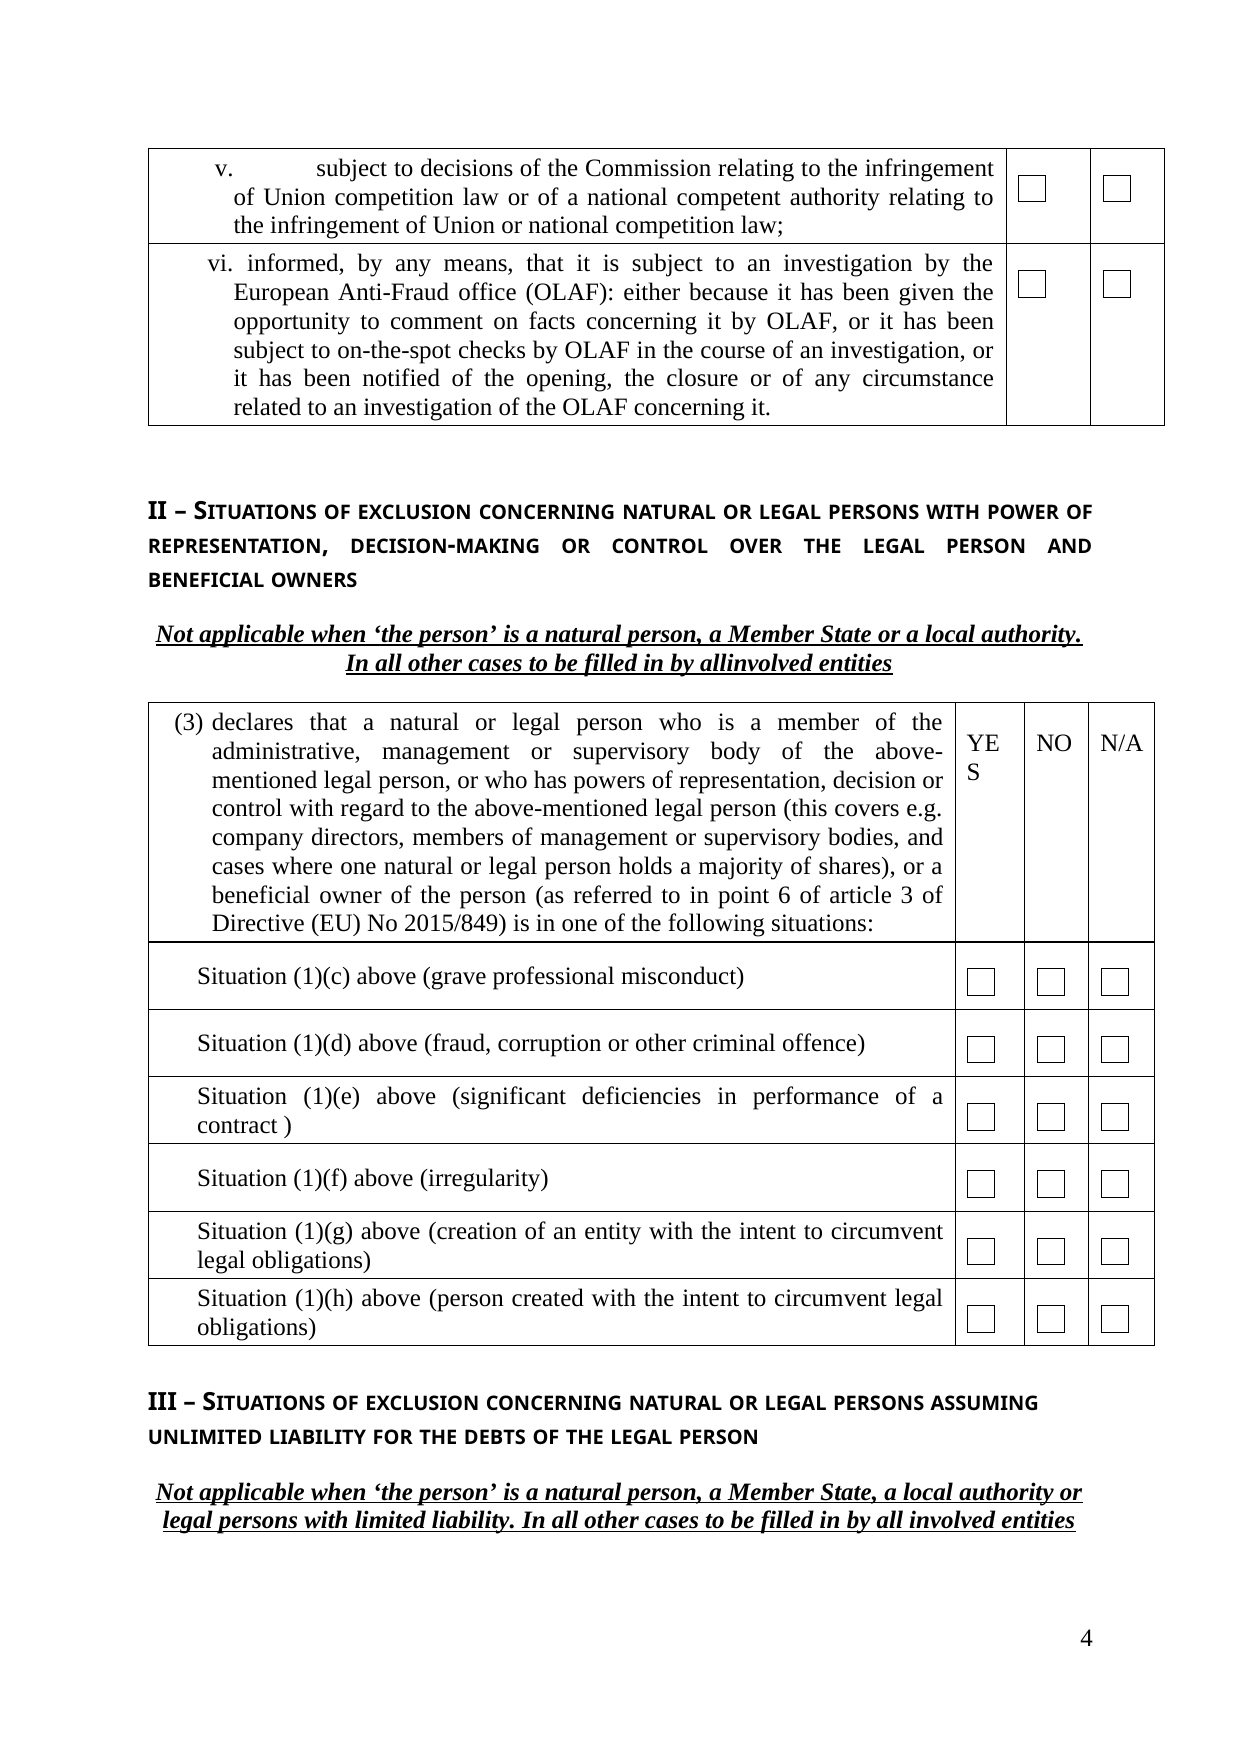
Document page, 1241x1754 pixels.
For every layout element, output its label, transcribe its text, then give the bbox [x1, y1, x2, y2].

table_cell [1089, 1212, 1154, 1278]
table_header declares that a natural or legal person who is a member of the administrative, management or supervisory body of the above-mentioned legal person, or who has powers of representation, decision or control with regard to the above-mentioned legal person (this covers e.g. company directors, members of management or supervisory bodies, and cases where one natural or legal person holds a majority of shares), or a beneficial owner of the person (as referred to in point 6 of article 3 of Directive (EU) No 2015/849) is in one of the following situations: [149, 703, 955, 941]
table_cell Situation (1)(f) above (irregularity) [149, 1144, 955, 1211]
table_cell Situation (1)(e) above (significant deficiencies in performance of a contract ) [149, 1077, 955, 1143]
table_cell [956, 1279, 1024, 1345]
table_cell subject to decisions of the Commission relating to the infringement of Union competition law or of a national competent authority relating to the infringement of Union or national competition law; [149, 149, 1006, 243]
title II – Situations of exclusion concerning natural or legal persons with power of representation, decision-making or control over the legal person and beneficial owners [148, 492, 1093, 594]
table_cell [1007, 149, 1090, 243]
table_cell [956, 1212, 1024, 1278]
table_cell Situation (1)(h) above (person created with the intent to circumvent legal obligations) [149, 1279, 955, 1345]
text Not applicable when ‘the person’ is a natural person, a Member State or a local authority. In all other cases to be filled in by allinvolved entities [148, 619, 1093, 677]
table_cell [1091, 244, 1164, 425]
table_cell [1007, 244, 1090, 425]
table_cell [1089, 1077, 1154, 1143]
table_cell [1091, 149, 1164, 243]
table_cell [1025, 1279, 1088, 1345]
table_header NO [1025, 703, 1088, 941]
table_cell [1089, 943, 1154, 1009]
table_cell [1025, 1144, 1088, 1211]
title III – Situations of exclusion concerning natural or legal persons assuming unlimited liability for the debts of the legal person [148, 1384, 1093, 1452]
text Not applicable when ‘the person’ is a natural person, a Member State, a local authority or legal persons with limited liability. In all other cases to be filled in by all involved entities [148, 1477, 1093, 1534]
table_cell [1089, 1279, 1154, 1345]
table_cell [1025, 1212, 1088, 1278]
table_cell [956, 1010, 1024, 1076]
table_cell Situation (1)(g) above (creation of an entity with the intent to circumvent legal obligations) [149, 1212, 955, 1278]
table_header N/A [1089, 703, 1154, 941]
table_cell Situation (1)(c) above (grave professional misconduct) [149, 943, 955, 1009]
table_cell Situation (1)(d) above (fraud, corruption or other criminal offence) [149, 1010, 955, 1076]
table_cell [1025, 1010, 1088, 1076]
table_cell informed, by any means, that it is subject to an investigation by the European Anti-Fraud office (OLAF): either because it has been given the opportunity to comment on facts concerning it by OLAF, or it has been subject to on-the-spot checks by OLAF in the course of an investigation, or it has been notified of the opening, the closure or of any circumstance related to an investigation of the OLAF concerning it. [149, 244, 1006, 425]
table_cell [1025, 1077, 1088, 1143]
table_cell [1089, 1010, 1154, 1076]
table_cell [1025, 943, 1088, 1009]
table_cell [956, 1077, 1024, 1143]
table_cell [956, 943, 1024, 1009]
table_header YES [956, 703, 1024, 941]
table_cell [956, 1144, 1024, 1211]
table_cell [1089, 1144, 1154, 1211]
